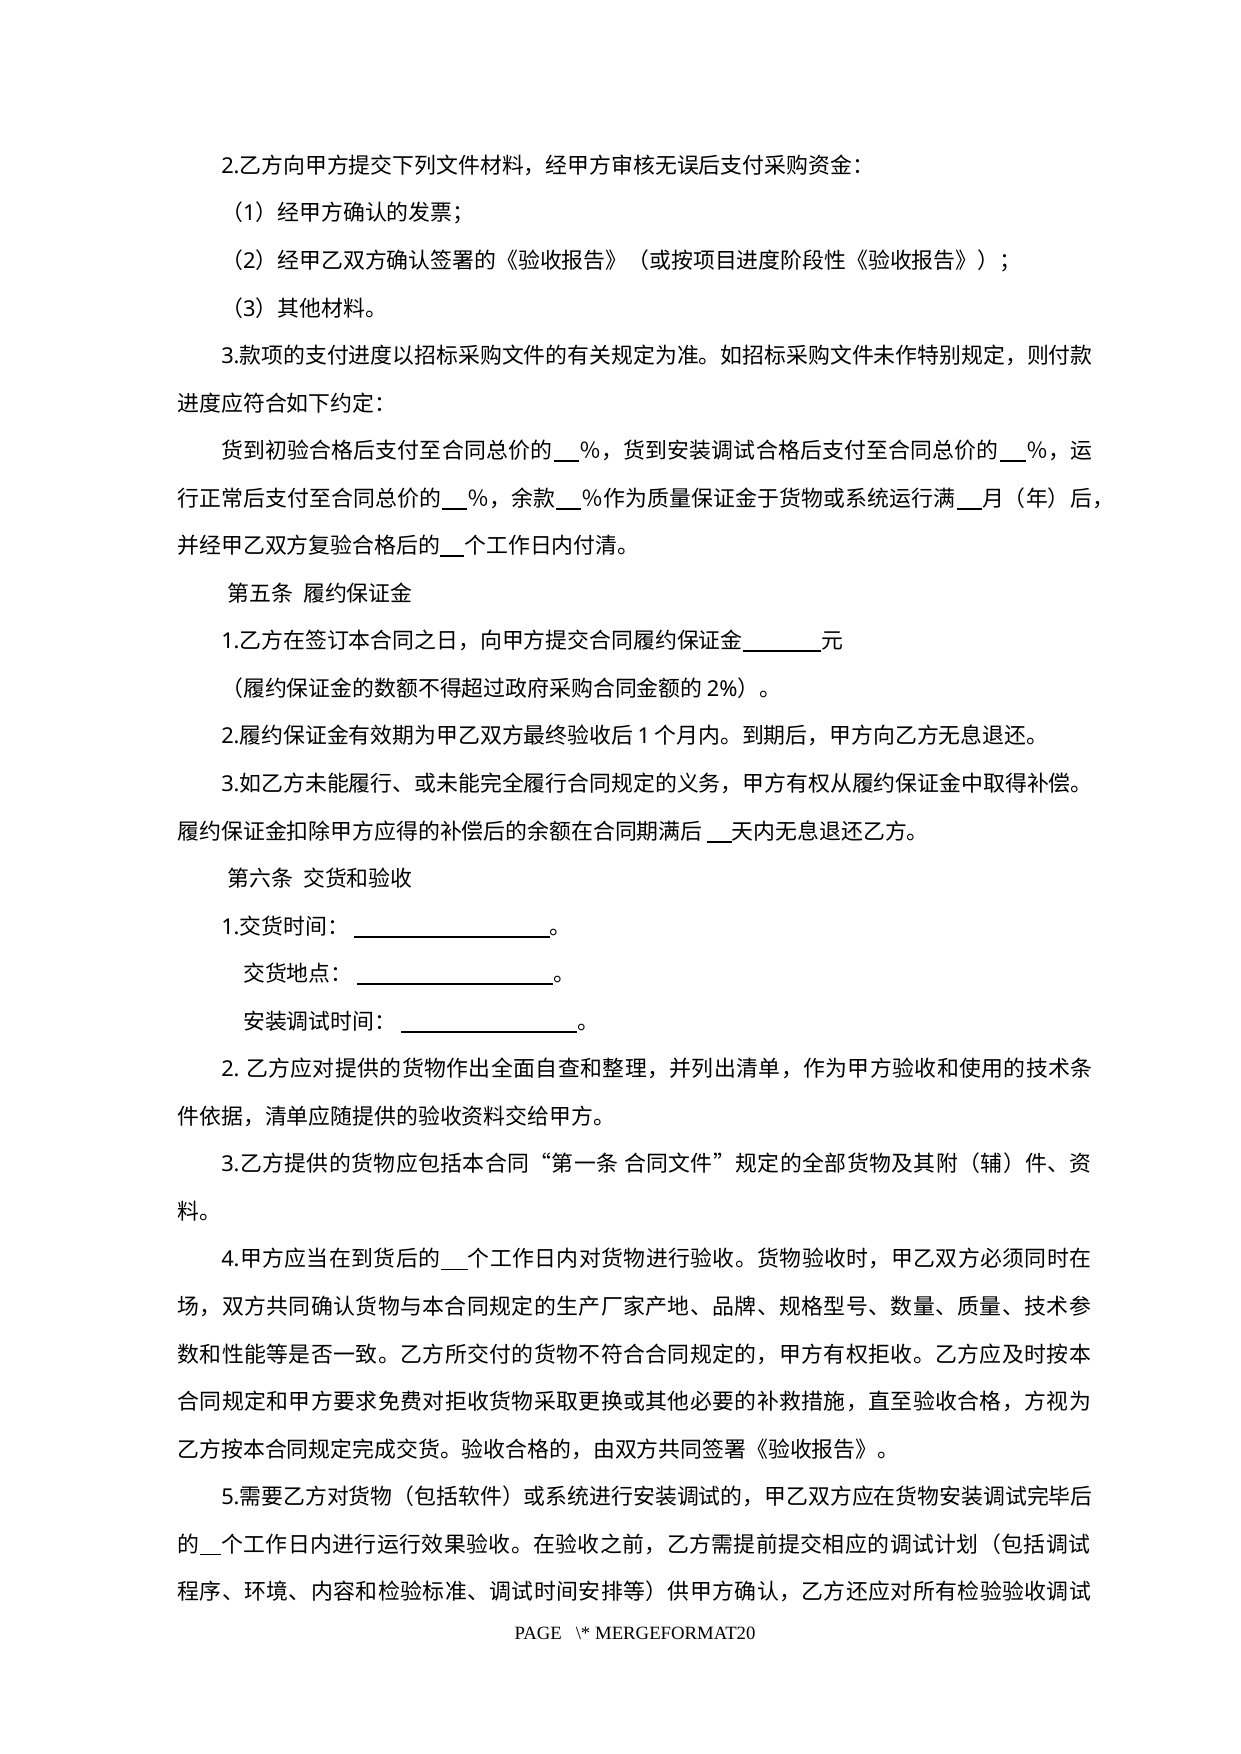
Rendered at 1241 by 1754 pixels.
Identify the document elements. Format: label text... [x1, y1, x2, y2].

text （3）其他材料。 [177, 291, 1092, 322]
text 3.款项的支付进度以招标采购文件的有关规定为准。如招标采购文件未作特别规定，则付款进度应符合如下约定： [177, 338, 1092, 417]
text 4.甲方应当在到货后的 个工作日内对货物进行验收。货物验收时，甲乙双方必须同时在场，双方共同确认货物与本合同规定的生产厂家产地、品牌、规格型号、数量、质量、技术参数和性能等是否一致。乙方所交付的货物不符合合同规定的，甲方有权拒收。乙方应及时按本合同规定和甲方要求免费对拒收货物采取更换或其他必要的补救措施，直至验收合格，方视为乙方按本合同规定完成交货。验收合格的，由双方共同签署《验收报告》。 [177, 1241, 1092, 1463]
text 第六条 交货和验收 [227, 861, 1092, 893]
text 1.交货时间： 。 [177, 909, 1092, 940]
text （2）经甲乙双方确认签署的《验收报告》（或按项目进度阶段性《验收报告》）； [177, 243, 1092, 275]
text 交货地点： 。 [177, 956, 1092, 988]
text 2.履约保证金有效期为甲乙双方最终验收后1个月内。到期后，甲方向乙方无息退还。 [177, 718, 1092, 750]
text （1）经甲方确认的发票； [177, 195, 1092, 227]
text 2. 乙方应对提供的货物作出全面自查和整理，并列出清单，作为甲方验收和使用的技术条件依据，清单应随提供的验收资料交给甲方。 [177, 1051, 1092, 1131]
text 3.如乙方未能履行、或未能完全履行合同规定的义务，甲方有权从履约保证金中取得补偿。履约保证金扣除甲方应得的补偿后的余额在合同期满后 天内无息退还乙方。 [177, 766, 1092, 845]
text 1.乙方在签订本合同之日，向甲方提交合同履约保证金 元 [177, 623, 1092, 655]
text 2.乙方向甲方提交下列文件材料，经甲方审核无误后支付采购资金： [177, 148, 1092, 179]
text （履约保证金的数额不得超过政府采购合同金额的2%）。 [177, 671, 1092, 703]
text 第五条 履约保证金 [227, 576, 1092, 607]
text 货到初验合格后支付至合同总价的 ％，货到安装调试合格后支付至合同总价的 ％，运行正常后支付至合同总价的 ％，余款 ％作为质量保证金于货物或系统运行满 月（年）后，并经甲乙双方复验合格后的 个工作日内付清。 [177, 433, 1092, 560]
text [177, 1479, 1092, 1606]
text 3.乙方提供的货物应包括本合同“第一条 合同文件”规定的全部货物及其附（辅）件、资料。 [177, 1146, 1092, 1226]
text 安装调试时间： 。 [177, 1004, 1092, 1035]
